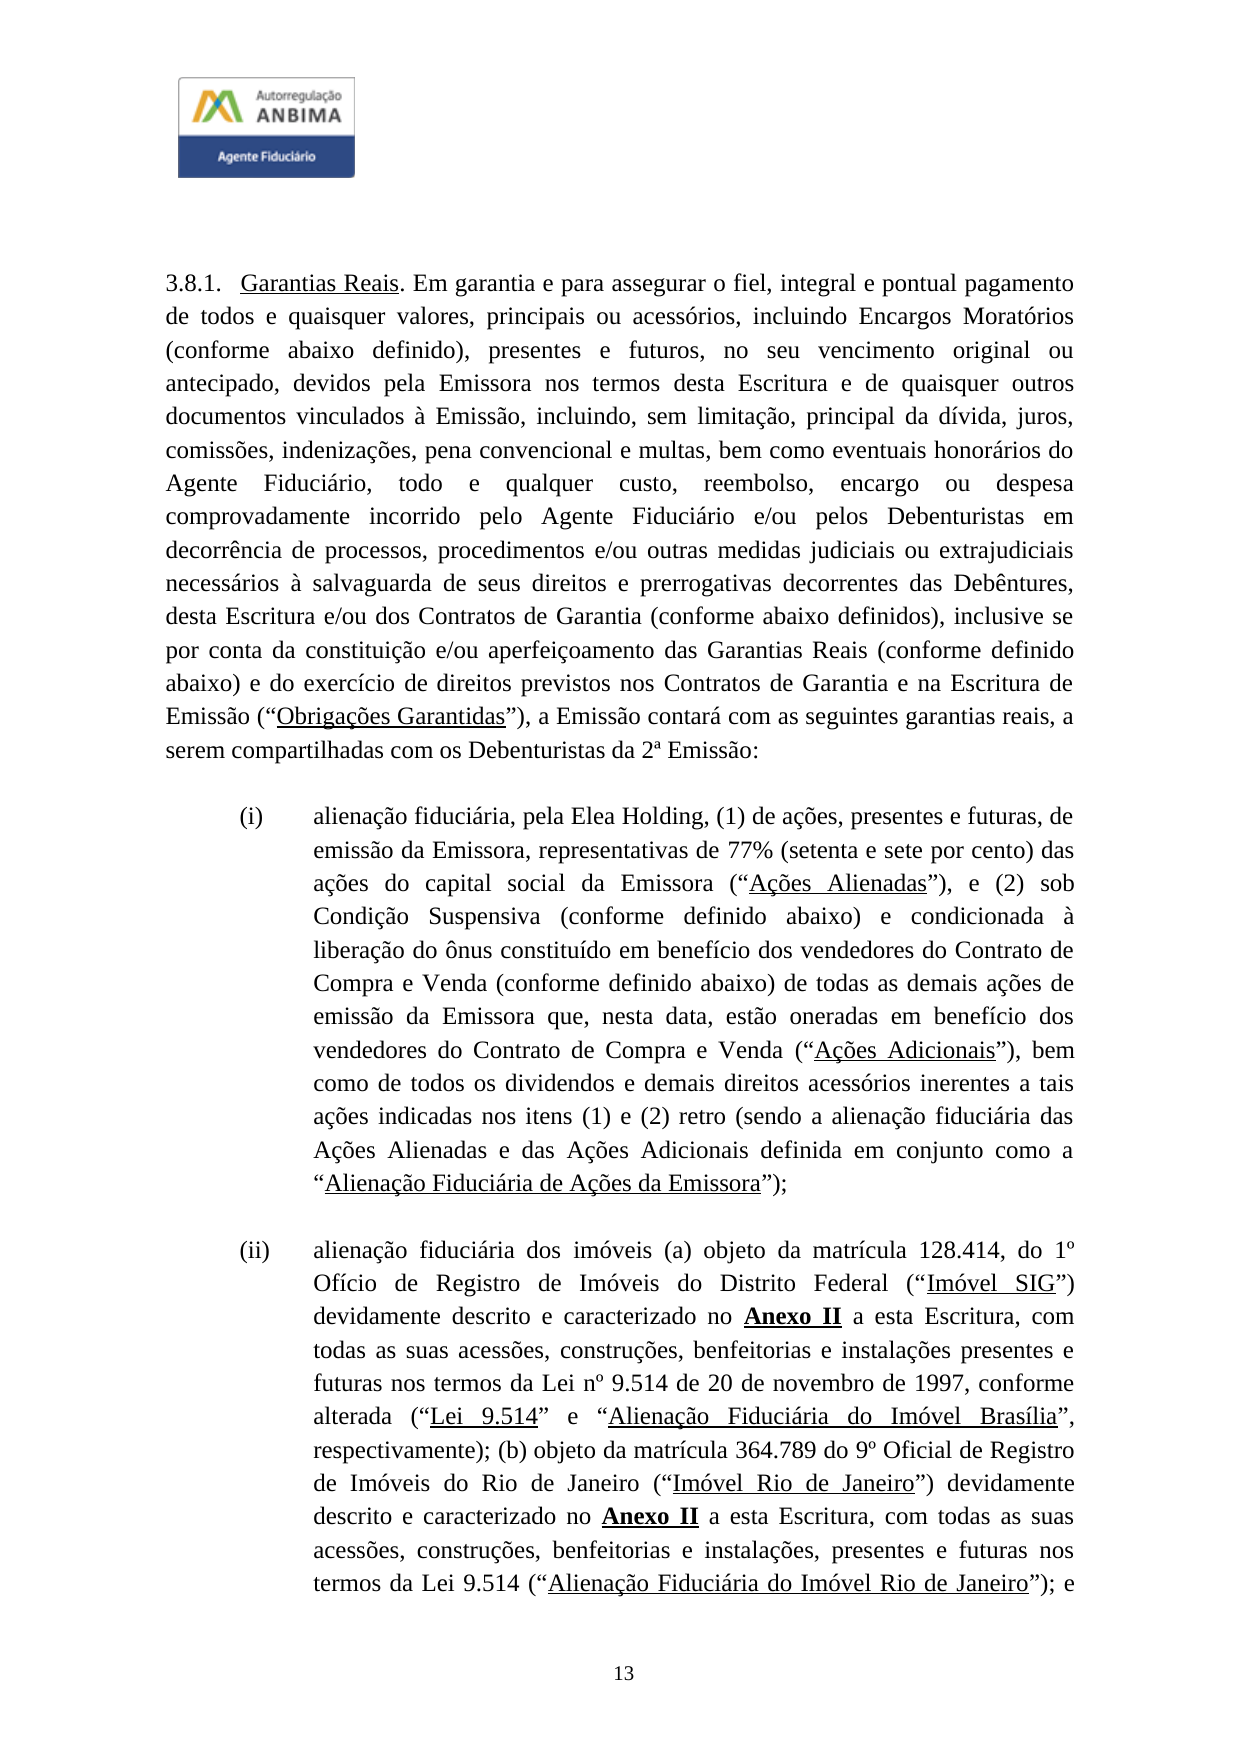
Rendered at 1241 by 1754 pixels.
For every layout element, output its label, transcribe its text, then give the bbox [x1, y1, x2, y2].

list Garantias Reais. Em garantia e para assegurar o fiel, integral e pontual pagamento de todos e quaisquer valores, principais ou acessórios, incluindo Encargos Moratórios (conforme abaixo definido), presentes e futuros, no seu vencimento original ou antecipado, devidos pela Emissora nos termos desta Escritura e de quaisquer outros documentos vinculados à Emissão, incluindo, sem limitação, principal da dívida, juros, comissões, indenizações, pena convencional e multas, bem como eventuais honorários do Agente Fiduciário, todo e qualquer custo, reembolso, encargo ou despesa comprovadamente incorrido pelo Agente Fiduciário e/ou pelos Debenturistas em decorrência de processos, procedimentos e/ou outras medidas judiciais ou extrajudiciais necessários à salvaguarda de seus direitos e prerrogativas decorrentes das Debêntures, desta Escritura e/ou dos Contratos de Garantia (conforme abaixo definidos), inclusive se por conta da constituição e/ou aperfeiçoamento das Garantias Reais (conforme definido abaixo) e do exercício de direitos previstos nos Contratos de Garantia e na Escritura de Emissão (“Obrigações Garantidas”), a Emissão contará com as seguintes garantias reais, a serem compartilhadas com os Debenturistas da 2ª Emissão: [165, 265, 1075, 765]
list alienação fiduciária, pela Elea Holding, (1) de ações, presentes e futuras, de emissão da Emissora, representativas de 77% (setenta e sete por cento) das ações do capital social da Emissora (“Ações Alienadas”), e (2) sob Condição Suspensiva (conforme definido abaixo) e condicionada à liberação do ônus constituído em benefício dos vendedores do Contrato de Compra e Venda (conforme definido abaixo) de todas as demais ações de emissão da Emissora que, nesta data, estão oneradas em benefício dos vendedores do Contrato de Compra e Venda (“Ações Adicionais”), bem como de todos os dividendos e demais direitos acessórios inerentes a tais ações indicadas nos itens (1) e (2) retro (sendo a alienação fiduciária das Ações Alienadas e das Ações Adicionais definida em conjunto como a “Alienação Fiduciária de Ações da Emissora”); [239, 798, 1075, 1198]
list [239, 1231, 1075, 1598]
